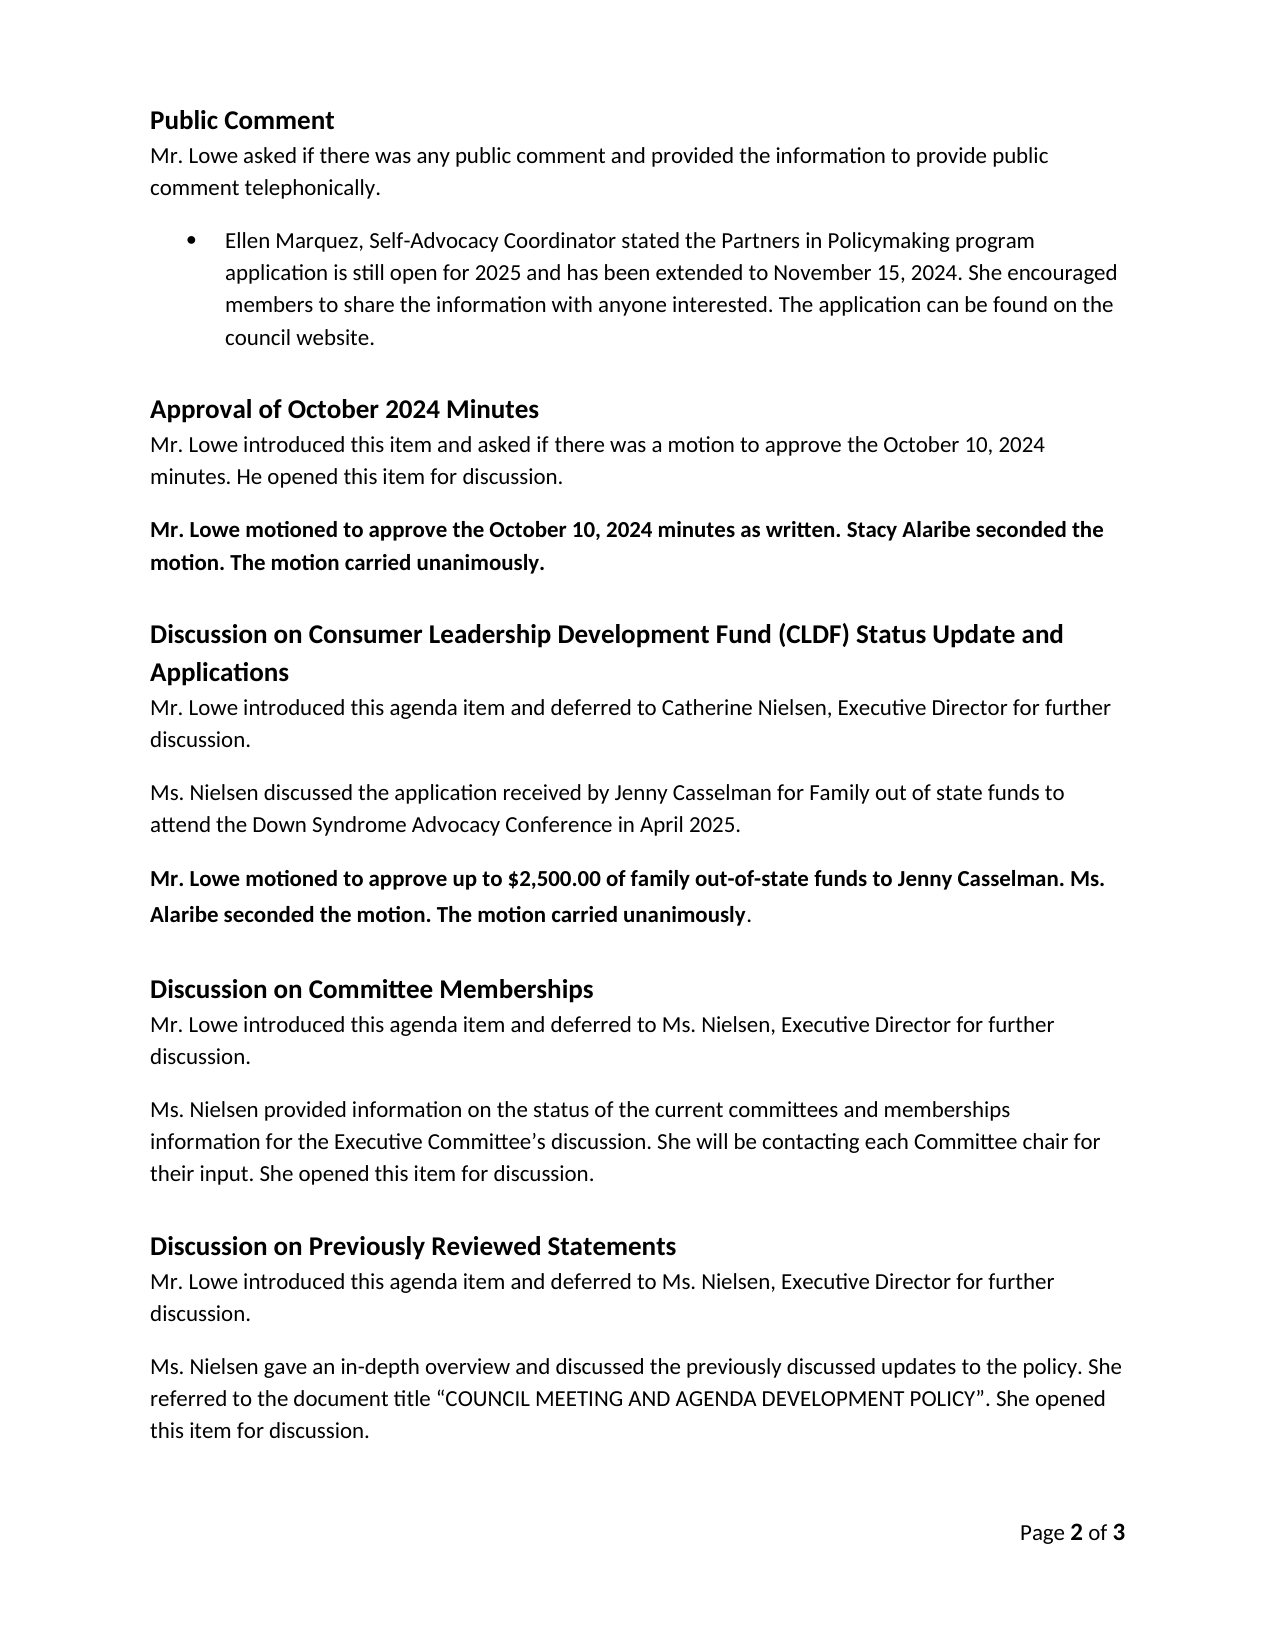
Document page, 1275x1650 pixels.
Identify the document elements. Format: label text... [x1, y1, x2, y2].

text Ms. Nielsen provided information on the status of the current committees and memberships information for the Executive Committee’s discussion. She will be contacting each Committee chair for their input. She opened this item for discussion. [150, 1095, 1125, 1187]
text Mr. Lowe introduced this agenda item and deferred to Ms. Nielsen, Executive Director for further discussion. [150, 1010, 1125, 1070]
text Mr. Lowe motioned to approve the October 10, 2024 minutes as written. Stacy Alaribe seconded the motion. The motion carried unanimously. [150, 516, 1125, 576]
subtitle Public Comment [150, 103, 1125, 136]
text Ms. Nielsen gave an in-depth overview and discussed the previously discussed updates to the policy. She referred to the document title “COUNCIL MEETING AND AGENDA DEVELOPMENT POLICY”. She opened this item for discussion. [150, 1352, 1125, 1445]
subtitle Discussion on Committee Memberships [150, 972, 1125, 1005]
text Mr. Lowe motioned to approve up to $2,500.00 of family out-of-state funds to Jenny Casselman. Ms. Alaribe seconded the motion. The motion carried unanimously. [150, 864, 1125, 929]
subtitle Approval of October 2024 Minutes [150, 392, 1125, 425]
list Ellen Marquez, Self-Advocacy Coordinator stated the Partners in Policymaking program application is still open for 2025 and has been extended to November 15, 2024. She encouraged members to share the information with anyone interested. The application can be found on the council website. [187, 226, 1125, 351]
text Mr. Lowe introduced this agenda item and deferred to Ms. Nielsen, Executive Director for further discussion. [150, 1267, 1125, 1327]
text Mr. Lowe introduced this item and asked if there was a motion to approve the October 10, 2024 minutes. He opened this item for discussion. [150, 430, 1125, 491]
text Mr. Lowe introduced this agenda item and deferred to Catherine Nielsen, Executive Director for further discussion. [150, 693, 1125, 753]
subtitle Discussion on Consumer Leadership Development Fund (CLDF) Status Update and Applications [150, 617, 1125, 688]
text Mr. Lowe asked if there was any public comment and provided the information to provide public comment telephonically. [150, 141, 1125, 201]
text Ms. Nielsen discussed the application received by Jenny Casselman for Family out of state funds to attend the Down Syndrome Advocacy Conference in April 2025. [150, 778, 1125, 839]
subtitle Discussion on Previously Reviewed Statements [150, 1229, 1125, 1262]
